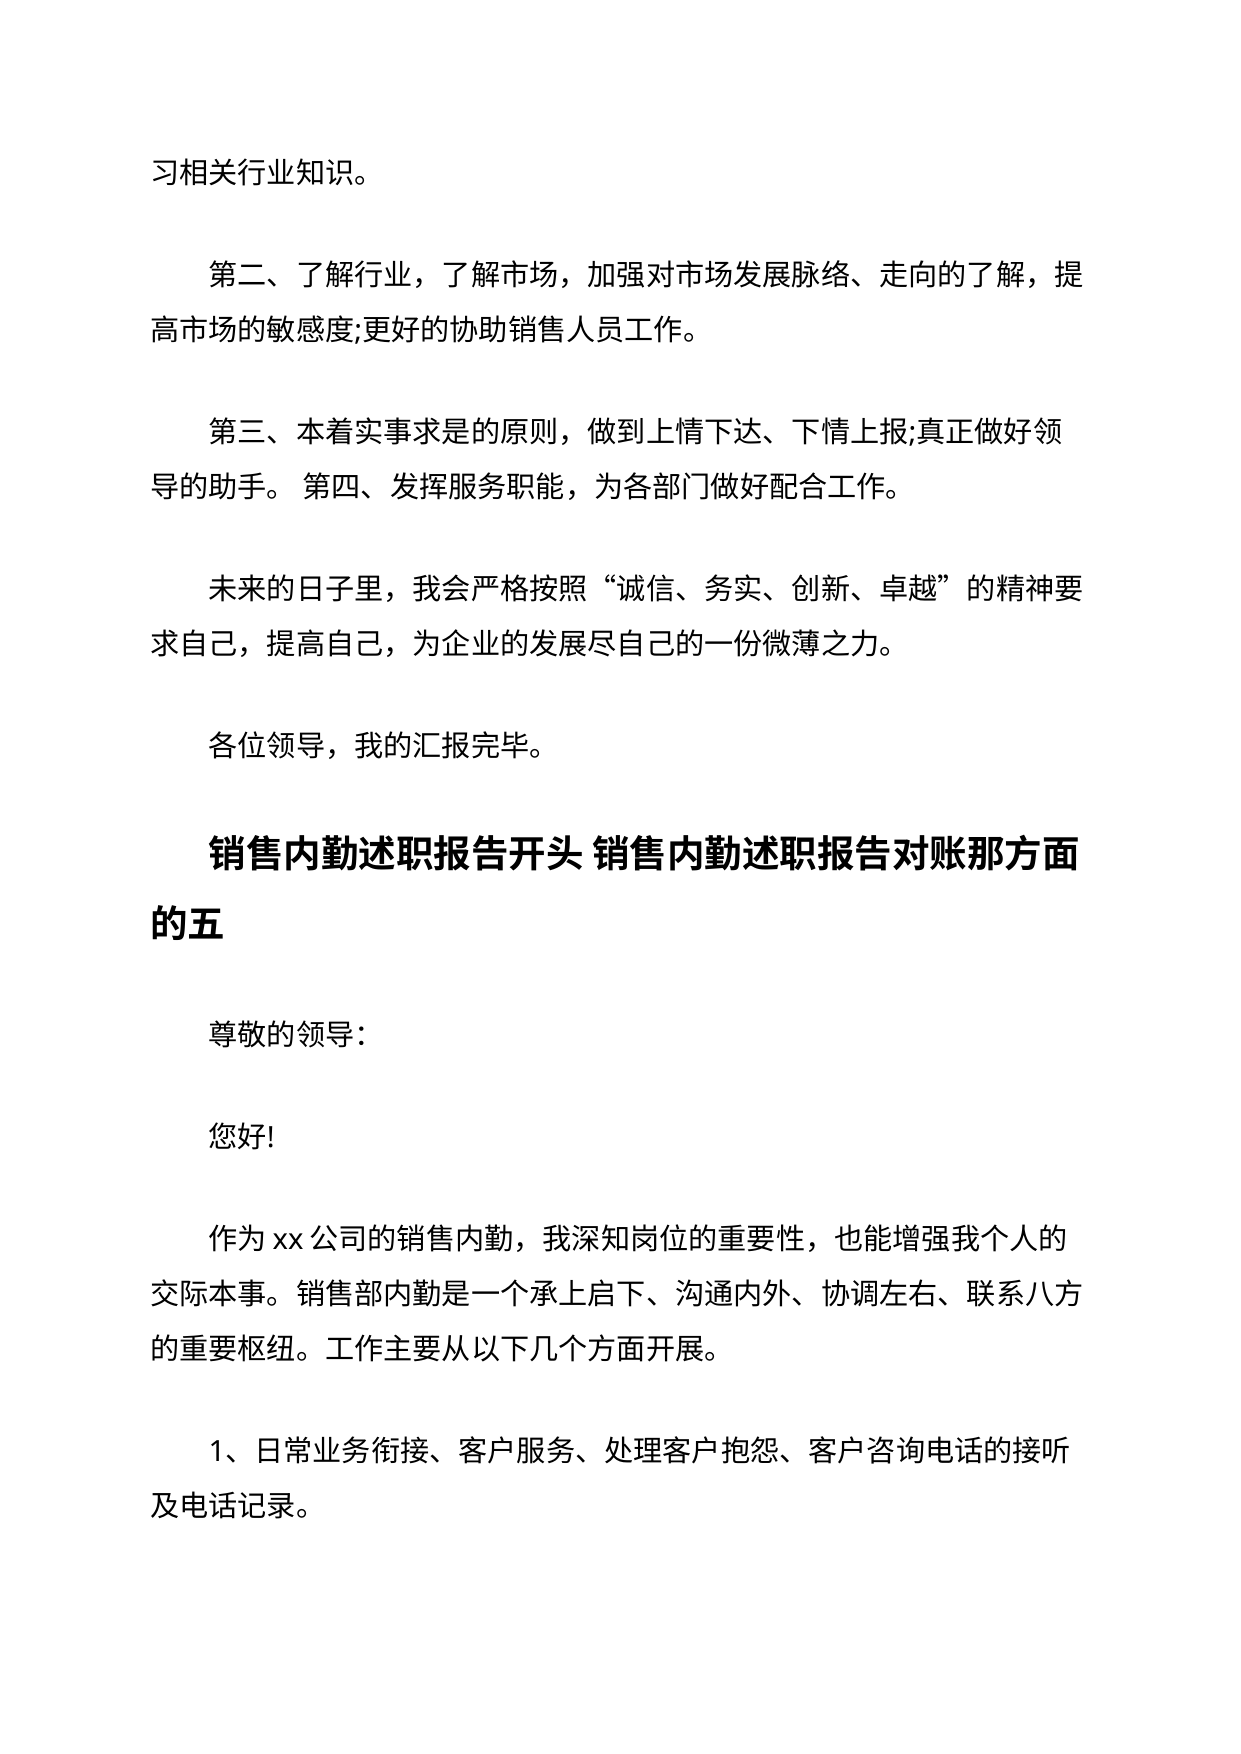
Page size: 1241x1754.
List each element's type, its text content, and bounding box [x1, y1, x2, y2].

text 未来的日子里，我会严格按照“诚信、务实、创新、卓越”的精神要求自己，提高自己，为企业的发展尽自己的一份微薄之力。 [150, 565, 1090, 663]
text 您好! [150, 1113, 1090, 1156]
text 第三、本着实事求是的原则，做到上情下达、下情上报;真正做好领导的助手。 第四、发挥服务职能，为各部门做好配合工作。 [150, 409, 1090, 506]
text 销售内勤述职报告开头 销售内勤述职报告对账那方面的五 [150, 824, 1090, 949]
text 1、日常业务衔接、客户服务、处理客户抱怨、客户咨询电话的接听及电话记录。 [150, 1427, 1090, 1524]
text 尊敬的领导： [150, 1012, 1090, 1054]
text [150, 150, 1090, 192]
text 作为xx公司的销售内勤，我深知岗位的重要性，也能增强我个人的交际本事。销售部内勤是一个承上启下、沟通内外、协调左右、联系八方的重要枢纽。工作主要从以下几个方面开展。 [150, 1216, 1090, 1368]
text 各位领导，我的汇报完毕。 [150, 722, 1090, 764]
text 第二、了解行业，了解市场，加强对市场发展脉络、走向的了解，提高市场的敏感度;更好的协助销售人员工作。 [150, 252, 1090, 349]
